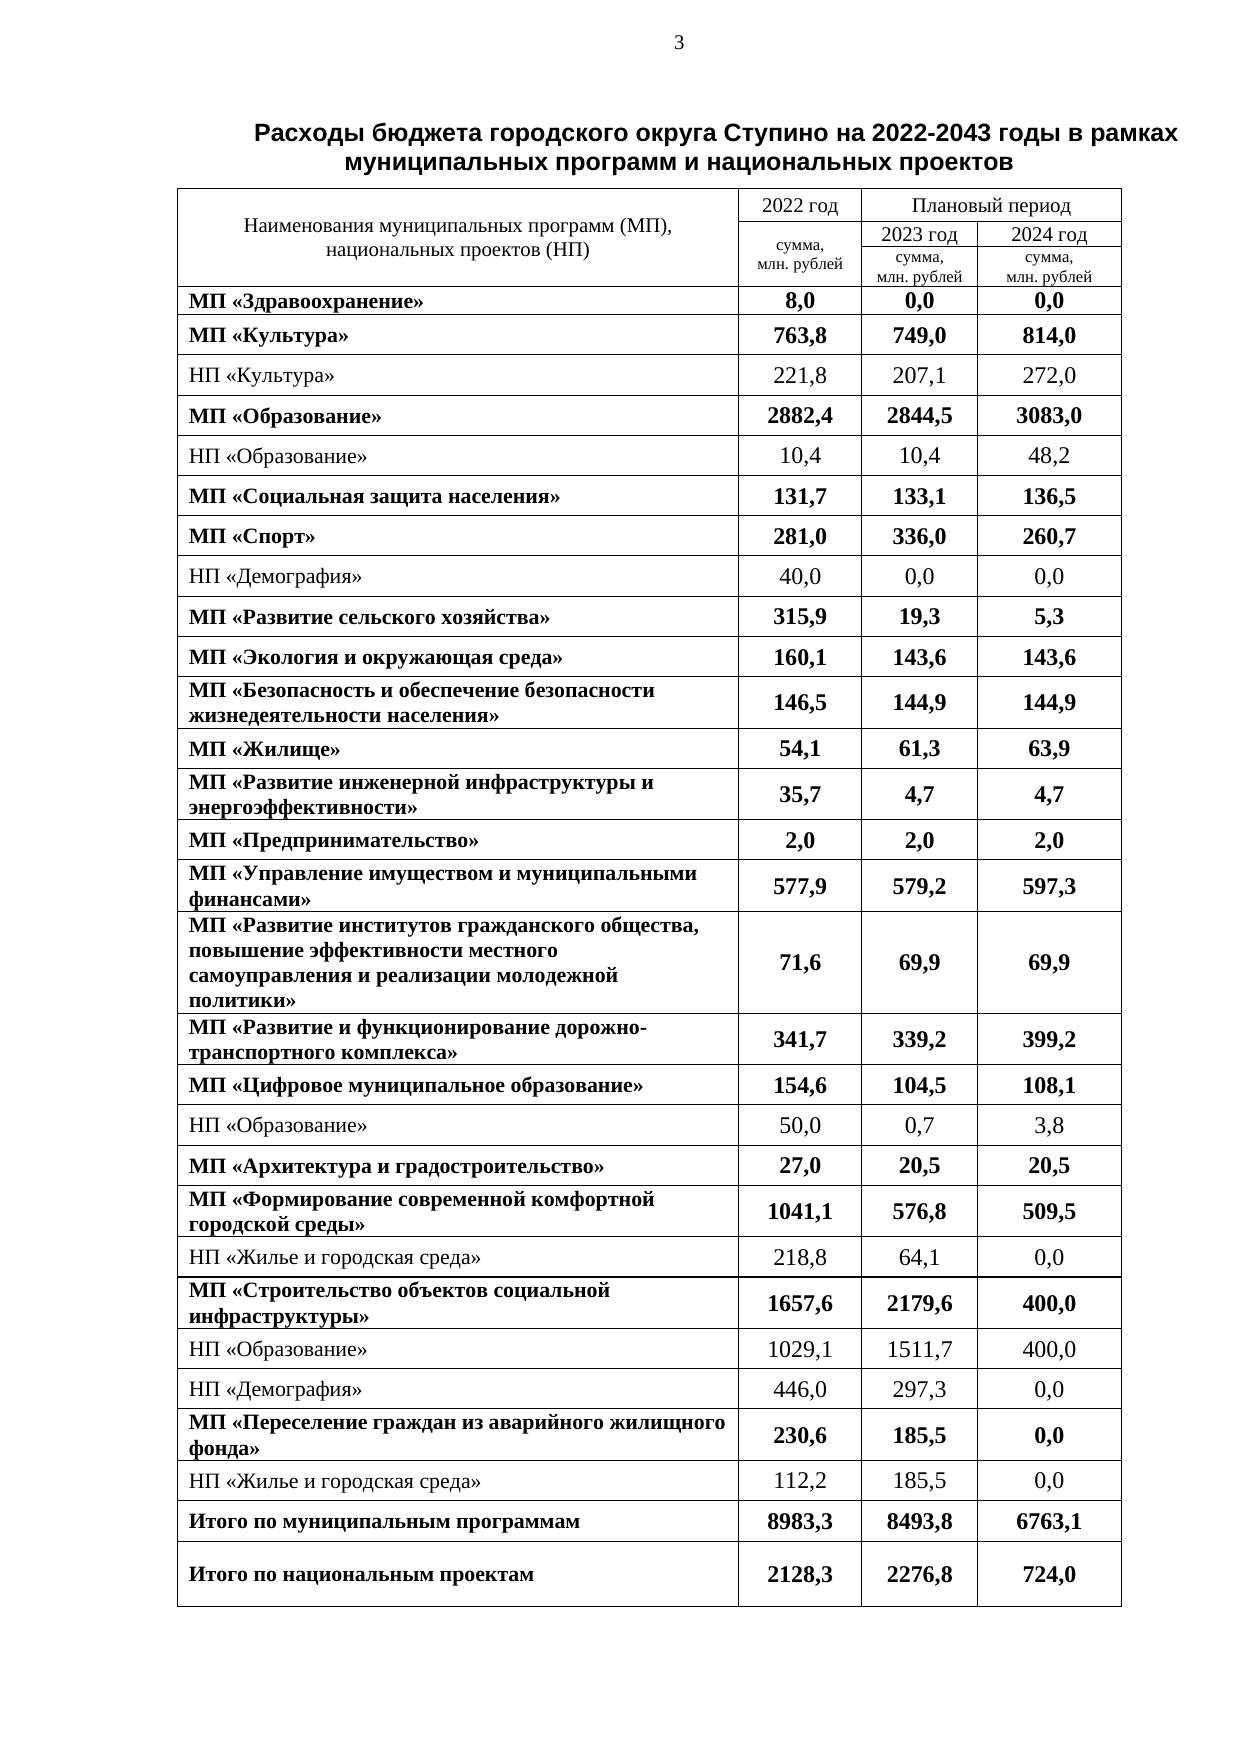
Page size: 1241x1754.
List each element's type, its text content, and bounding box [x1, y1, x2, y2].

table_cell 19,3 [862, 597, 977, 636]
table_cell 146,5 [739, 677, 861, 727]
table_cell 0,7 [862, 1105, 977, 1144]
text Расходы бюджета городского округа Ступино на 2022-2043 годы в рамках муниципальных программ и национальных проектов [177, 118, 1181, 176]
table_cell 69,9 [978, 912, 1121, 1013]
table_cell 221,8 [739, 355, 861, 394]
table_cell МП «Жилище» [178, 729, 738, 768]
table_cell 2,0 [862, 820, 977, 859]
table_cell 112,2 [739, 1461, 861, 1500]
table_cell 3,8 [978, 1105, 1121, 1144]
table_cell 10,4 [862, 436, 977, 475]
table_cell МП «Социальная защита населения» [178, 476, 738, 515]
table_cell НП «Демография» [178, 556, 738, 596]
table_cell НП «Жилье и городская среда» [178, 1461, 738, 1500]
table_cell 8983,3 [739, 1501, 861, 1541]
table_cell НП «Жилье и городская среда» [178, 1237, 738, 1276]
table_cell 144,9 [978, 677, 1121, 727]
table_cell МП «Развитие инженерной инфраструктуры и энергоэффективности» [178, 769, 738, 819]
table_cell 144,9 [862, 677, 977, 727]
table_cell 0,0 [978, 287, 1121, 314]
table_cell 20,5 [862, 1146, 977, 1185]
table_cell 2128,3 [739, 1542, 861, 1606]
table_cell 218,8 [739, 1237, 861, 1276]
table_cell 763,8 [739, 315, 861, 354]
table_cell НП «Образование» [178, 1105, 738, 1144]
table_cell 207,1 [862, 355, 977, 394]
table_cell 0,0 [978, 1409, 1121, 1460]
table_cell МП «Культура» [178, 315, 738, 354]
table_cell МП «Развитие институтов гражданского общества, повышение эффективности местного самоуправления и реализации молодежной политики» [178, 912, 738, 1013]
table_cell 143,6 [862, 637, 977, 676]
table_cell 104,5 [862, 1065, 977, 1104]
table_cell 1657,6 [739, 1278, 861, 1328]
table_cell 2,0 [739, 820, 861, 859]
table_cell 40,0 [739, 556, 861, 596]
table_cell 230,6 [739, 1409, 861, 1460]
table_cell 136,5 [978, 476, 1121, 515]
table_cell сумма, млн. рублей [978, 247, 1121, 286]
table_cell 339,2 [862, 1014, 977, 1064]
table_cell 131,7 [739, 476, 861, 515]
table_cell 0,0 [862, 556, 977, 596]
table_cell 0,0 [978, 556, 1121, 596]
table_cell МП «Спорт» [178, 516, 738, 555]
table_cell 35,7 [739, 769, 861, 819]
table_cell МП «Здравоохранение» [178, 287, 738, 314]
table_cell 10,4 [739, 436, 861, 475]
table_cell 63,9 [978, 729, 1121, 768]
table_cell МП «Строительство объектов социальной инфраструктуры» [178, 1278, 738, 1328]
table_cell сумма, млн. рублей [862, 247, 977, 286]
table_cell 297,3 [862, 1369, 977, 1408]
table_cell 5,3 [978, 597, 1121, 636]
table_cell 2,0 [978, 820, 1121, 859]
table_cell 185,5 [862, 1409, 977, 1460]
table_cell 0,0 [978, 1369, 1121, 1408]
table_cell 27,0 [739, 1146, 861, 1185]
table_cell 154,6 [739, 1065, 861, 1104]
table_cell МП «Управление имуществом и муниципальными финансами» [178, 860, 738, 911]
table_cell 3083,0 [978, 396, 1121, 435]
table_cell 108,1 [978, 1065, 1121, 1104]
table_cell 2276,8 [862, 1542, 977, 1606]
table_cell 54,1 [739, 729, 861, 768]
table_cell МП «Формирование современной комфортной городской среды» [178, 1186, 738, 1236]
table_cell 814,0 [978, 315, 1121, 354]
table_cell 724,0 [978, 1542, 1121, 1606]
table_cell 509,5 [978, 1186, 1121, 1236]
table_cell 143,6 [978, 637, 1121, 676]
table_cell 8493,8 [862, 1501, 977, 1541]
table_cell 341,7 [739, 1014, 861, 1064]
table_cell 6763,1 [978, 1501, 1121, 1541]
table_header Плановый период [862, 189, 1121, 221]
table_header Наименования муниципальных программ (МП), национальных проектов (НП) [178, 189, 738, 286]
table_cell 579,2 [862, 860, 977, 911]
table_cell сумма, млн. рублей [739, 222, 861, 286]
table_cell 272,0 [978, 355, 1121, 394]
table_cell 1029,1 [739, 1329, 861, 1368]
table_cell 4,7 [862, 769, 977, 819]
table_cell 20,5 [978, 1146, 1121, 1185]
table_cell 160,1 [739, 637, 861, 676]
table_cell 69,9 [862, 912, 977, 1013]
table_cell 2882,4 [739, 396, 861, 435]
table_cell МП «Образование» [178, 396, 738, 435]
table_header 2022 год [739, 189, 861, 221]
table_cell МП «Развитие сельского хозяйства» [178, 597, 738, 636]
table_cell 2023 год [862, 222, 977, 246]
table_cell 597,3 [978, 860, 1121, 911]
table_cell НП «Образование» [178, 1329, 738, 1368]
table_cell 185,5 [862, 1461, 977, 1500]
table_cell 336,0 [862, 516, 977, 555]
table_cell 8,0 [739, 287, 861, 314]
table_cell 2844,5 [862, 396, 977, 435]
table_cell 50,0 [739, 1105, 861, 1144]
table_cell НП «Образование» [178, 436, 738, 475]
table_cell 61,3 [862, 729, 977, 768]
table_cell 64,1 [862, 1237, 977, 1276]
table_cell 1041,1 [739, 1186, 861, 1236]
table_cell 577,9 [739, 860, 861, 911]
table_cell 260,7 [978, 516, 1121, 555]
table_cell 315,9 [739, 597, 861, 636]
table_cell 281,0 [739, 516, 861, 555]
table_cell НП «Демография» [178, 1369, 738, 1408]
table_cell Итого по национальным проектам [178, 1542, 738, 1606]
table_cell 749,0 [862, 315, 977, 354]
table_cell 2024 год [978, 222, 1121, 246]
table_cell 0,0 [862, 287, 977, 314]
table_cell 576,8 [862, 1186, 977, 1236]
table_cell 399,2 [978, 1014, 1121, 1064]
table_cell 446,0 [739, 1369, 861, 1408]
table_cell МП «Безопасность и обеспечение безопасности жизнедеятельности населения» [178, 677, 738, 727]
table_cell МП «Архитектура и градостроительство» [178, 1146, 738, 1185]
table_cell МП «Цифровое муниципальное образование» [178, 1065, 738, 1104]
table_cell Итого по муниципальным программам [178, 1501, 738, 1541]
table_cell 0,0 [978, 1237, 1121, 1276]
table_cell МП «Переселение граждан из аварийного жилищного фонда» [178, 1409, 738, 1460]
table_cell 4,7 [978, 769, 1121, 819]
table_cell МП «Развитие и функционирование дорожно-транспортного комплекса» [178, 1014, 738, 1064]
table_cell 400,0 [978, 1329, 1121, 1368]
table_cell 48,2 [978, 436, 1121, 475]
table_cell МП «Экология и окружающая среда» [178, 637, 738, 676]
table_cell НП «Культура» [178, 355, 738, 394]
table_cell 1511,7 [862, 1329, 977, 1368]
table_cell 400,0 [978, 1278, 1121, 1328]
table_cell 71,6 [739, 912, 861, 1013]
table_cell 2179,6 [862, 1278, 977, 1328]
table_cell 133,1 [862, 476, 977, 515]
table_cell МП «Предпринимательство» [178, 820, 738, 859]
table_cell 0,0 [978, 1461, 1121, 1500]
